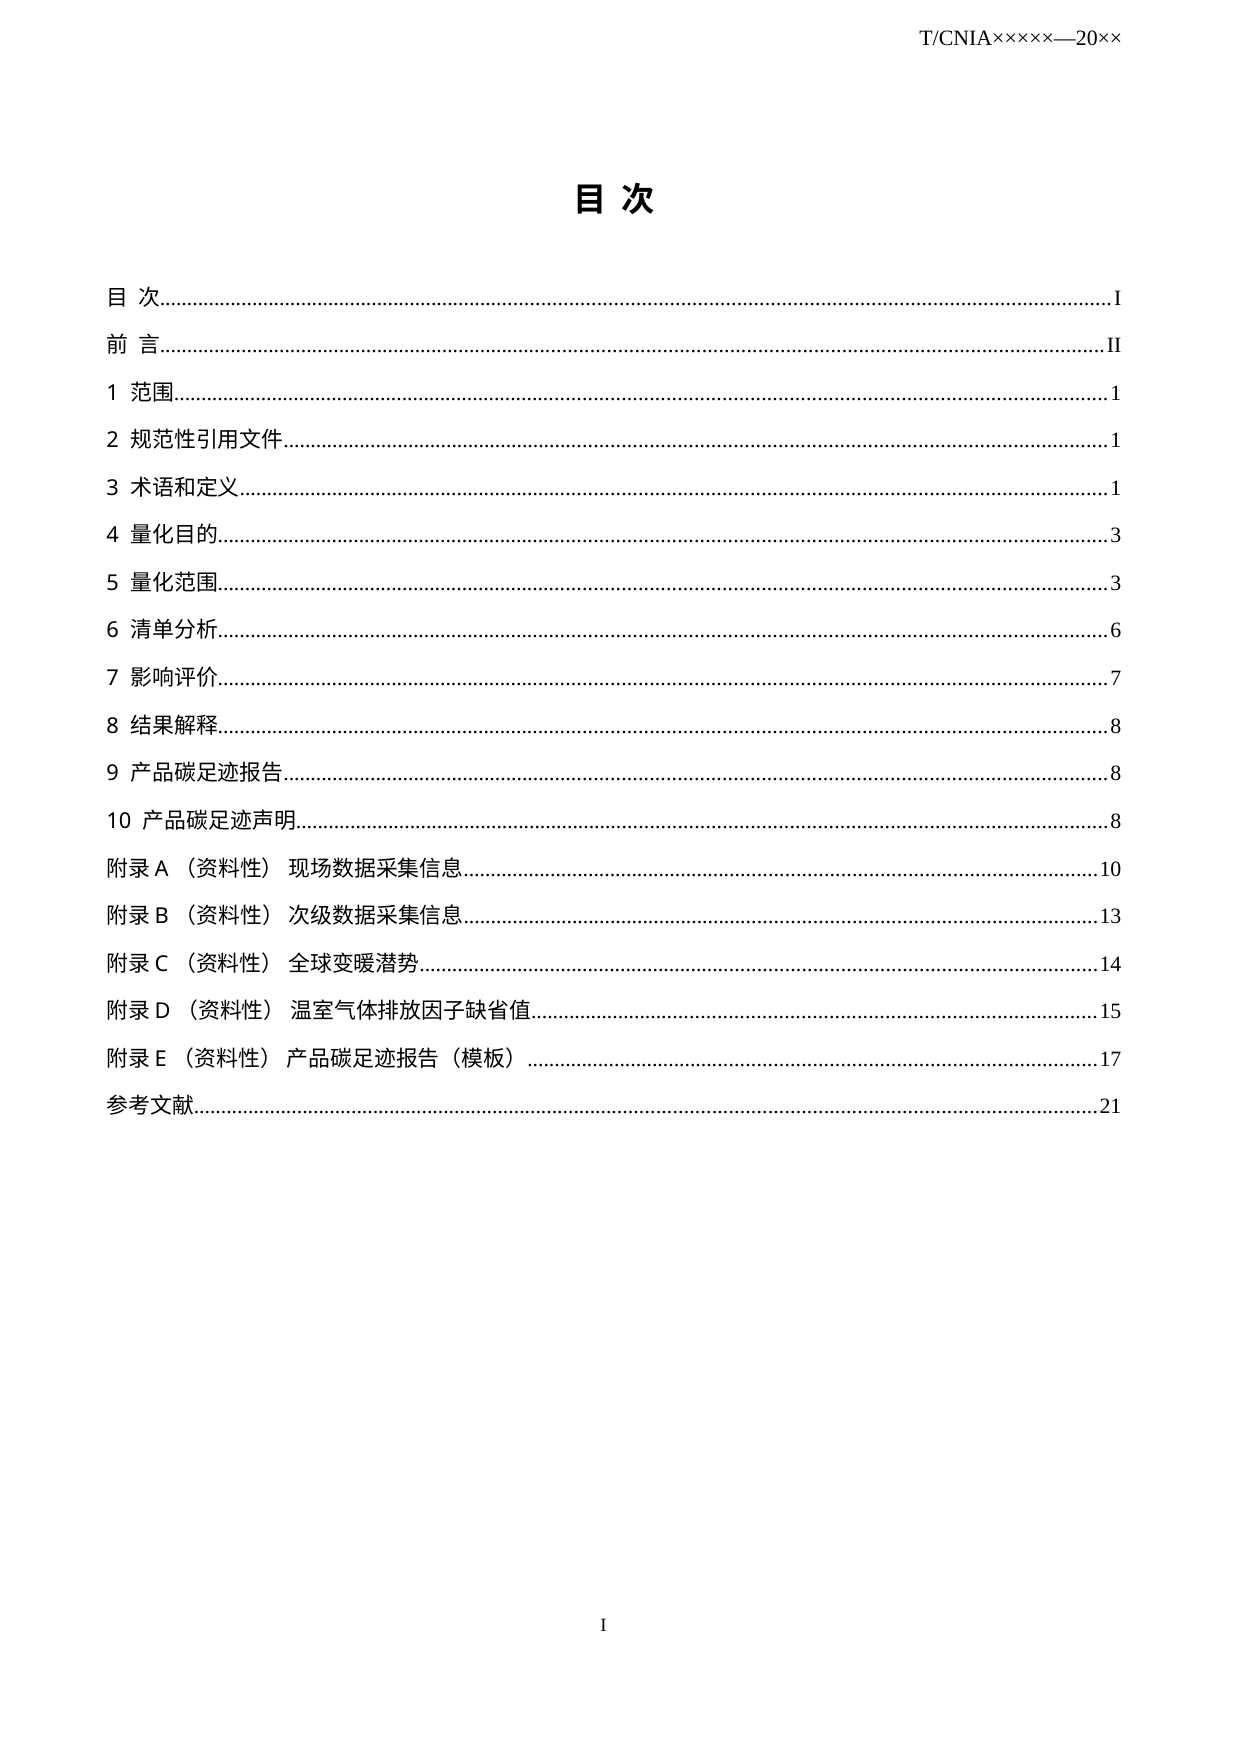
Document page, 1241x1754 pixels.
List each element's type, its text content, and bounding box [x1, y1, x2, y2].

text 目 次 [106, 173, 1122, 221]
